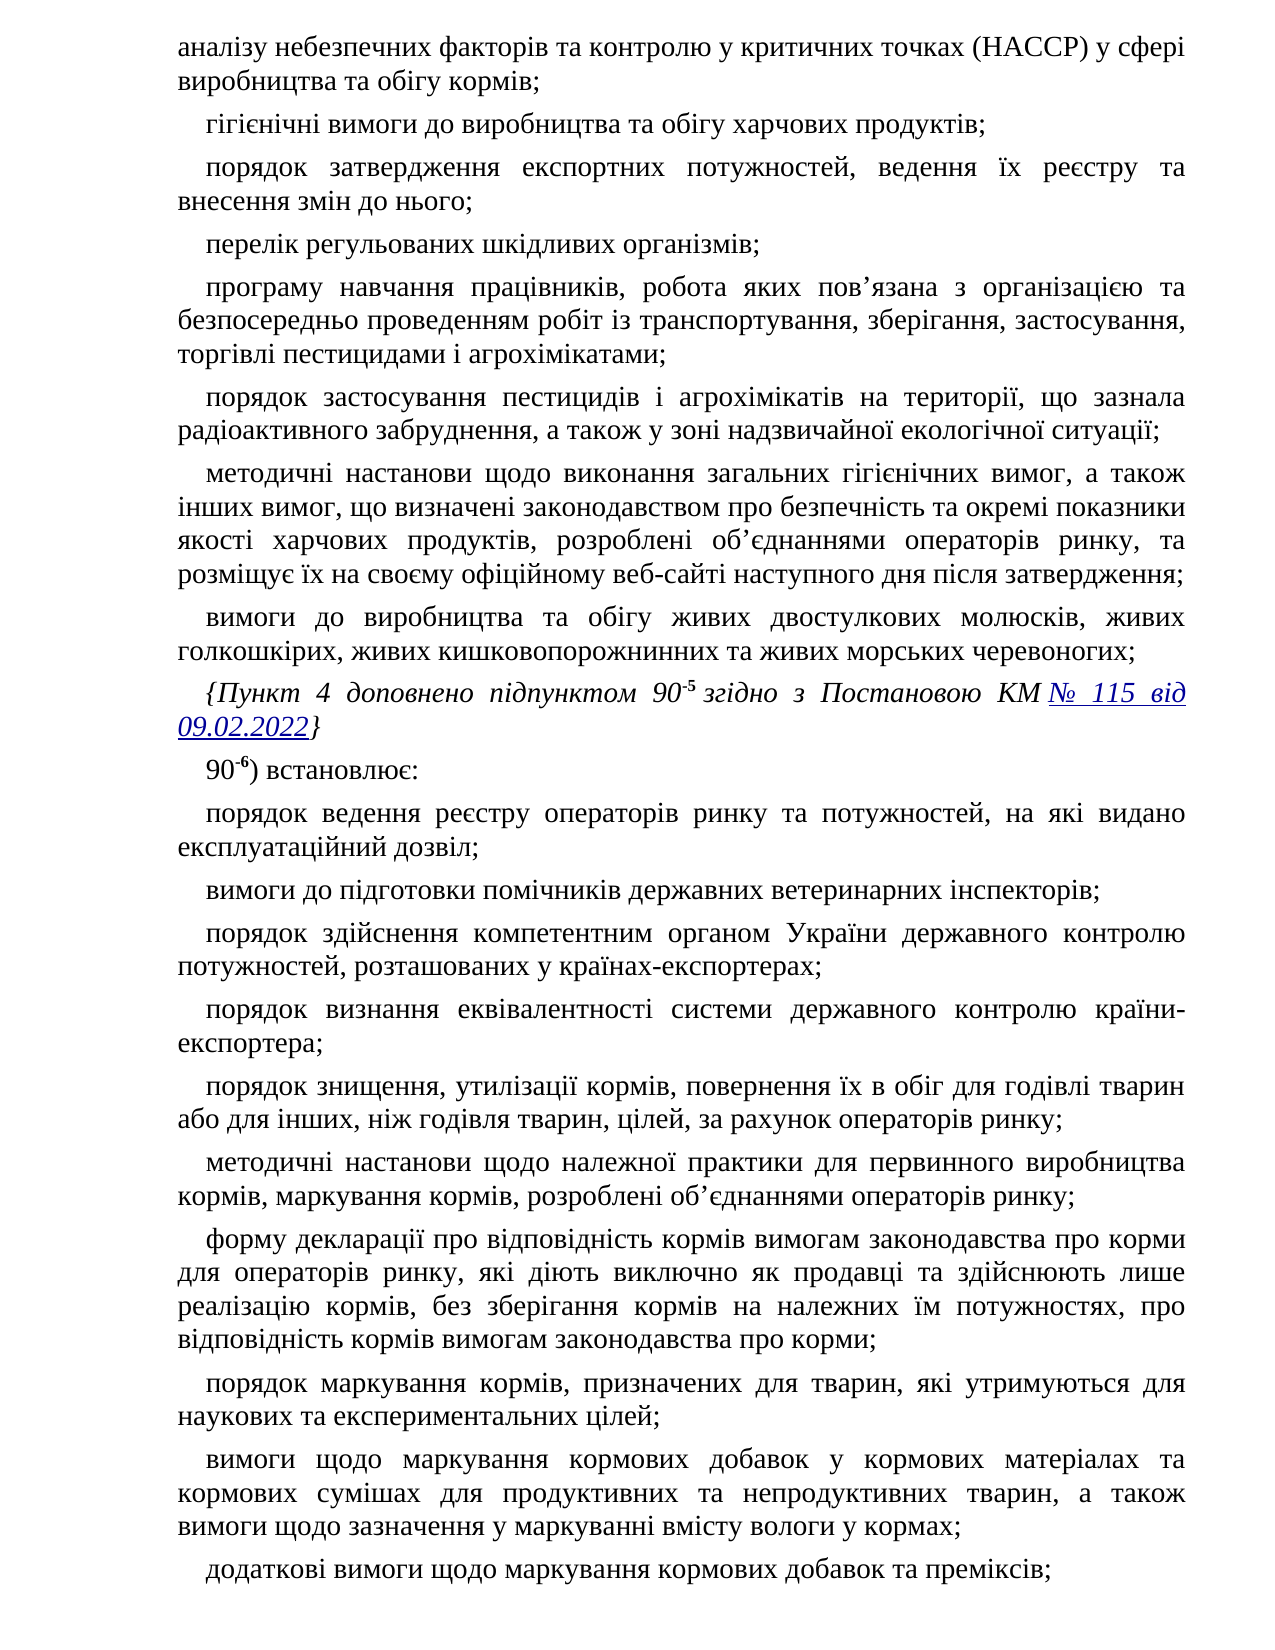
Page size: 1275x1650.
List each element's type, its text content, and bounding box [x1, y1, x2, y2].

text порядок маркування кормів, призначених для тварин, які утримуються для наукових та експериментальних цілей; [177, 1365, 1186, 1432]
text порядок застосування пестицидів і агрохімікатів на території, що зазнала радіоактивного забруднення, а також у зоні надзвичайної екологічної ситуації; [177, 379, 1186, 446]
text вимоги до підготовки помічників державних ветеринарних інспекторів; [177, 872, 1186, 905]
text форму декларації про відповідність кормів вимогам законодавства про корми для операторів ринку, які діють виключно як продавці та здійснюють лише реалізацію кормів, без зберігання кормів на належних їм потужностях, про відповідність кормів вимогам законодавства про корми; [177, 1221, 1186, 1355]
text 90-6) встановлює: [177, 752, 1186, 786]
text порядок ведення реєстру операторів ринку та потужностей, на які видано експлуатаційний дозвіл; [177, 795, 1186, 862]
text порядок знищення, утилізації кормів, повернення їх в обіг для годівлі тварин або для інших, ніж годівля тварин, цілей, за рахунок операторів ринку; [177, 1068, 1186, 1135]
text вимоги до виробництва та обігу живих двостулкових молюсків, живих голкошкірих, живих кишковопорожнинних та живих морських черевоногих; [177, 599, 1186, 666]
text програму навчання працівників, робота яких пов’язана з організацією та безпосередньо проведенням робіт із транспортування, зберігання, застосування, торгівлі пестицидами і агрохімікатами; [177, 269, 1186, 369]
text порядок затвердження експортних потужностей, ведення їх реєстру та внесення змін до нього; [177, 149, 1186, 216]
text додаткові вимоги щодо маркування кормових добавок та преміксів; [177, 1551, 1186, 1585]
text гігієнічні вимоги до виробництва та обігу харчових продуктів; [177, 106, 1186, 140]
text вимоги щодо маркування кормових добавок у кормових матеріалах та кормових сумішах для продуктивних та непродуктивних тварин, а також вимоги щодо зазначення у маркуванні вмісту вологи у кормах; [177, 1441, 1186, 1542]
text порядок визнання еквівалентності системи державного контролю країни-експортера; [177, 991, 1186, 1058]
text методичні настанови щодо виконання загальних гігієнічних вимог, а також інших вимог, що визначені законодавством про безпечність та окремі показники якості харчових продуктів, розроблені об’єднаннями операторів ринку, та розміщує їх на своєму офіційному веб-сайті наступного дня після затвердження; [177, 455, 1186, 589]
text методичні настанови щодо належної практики для первинного виробництва кормів, маркування кормів, розроблені об’єднаннями операторів ринку; [177, 1144, 1186, 1212]
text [177, 29, 1186, 97]
text {Пункт 4 доповнено підпунктом 90-5 згідно з Постановою КМ № 115 від 09.02.2022} [177, 676, 1186, 743]
text порядок здійснення компетентним органом України державного контролю потужностей, розташованих у країнах-експортерах; [177, 915, 1186, 982]
text перелік регульованих шкідливих організмів; [177, 226, 1186, 259]
